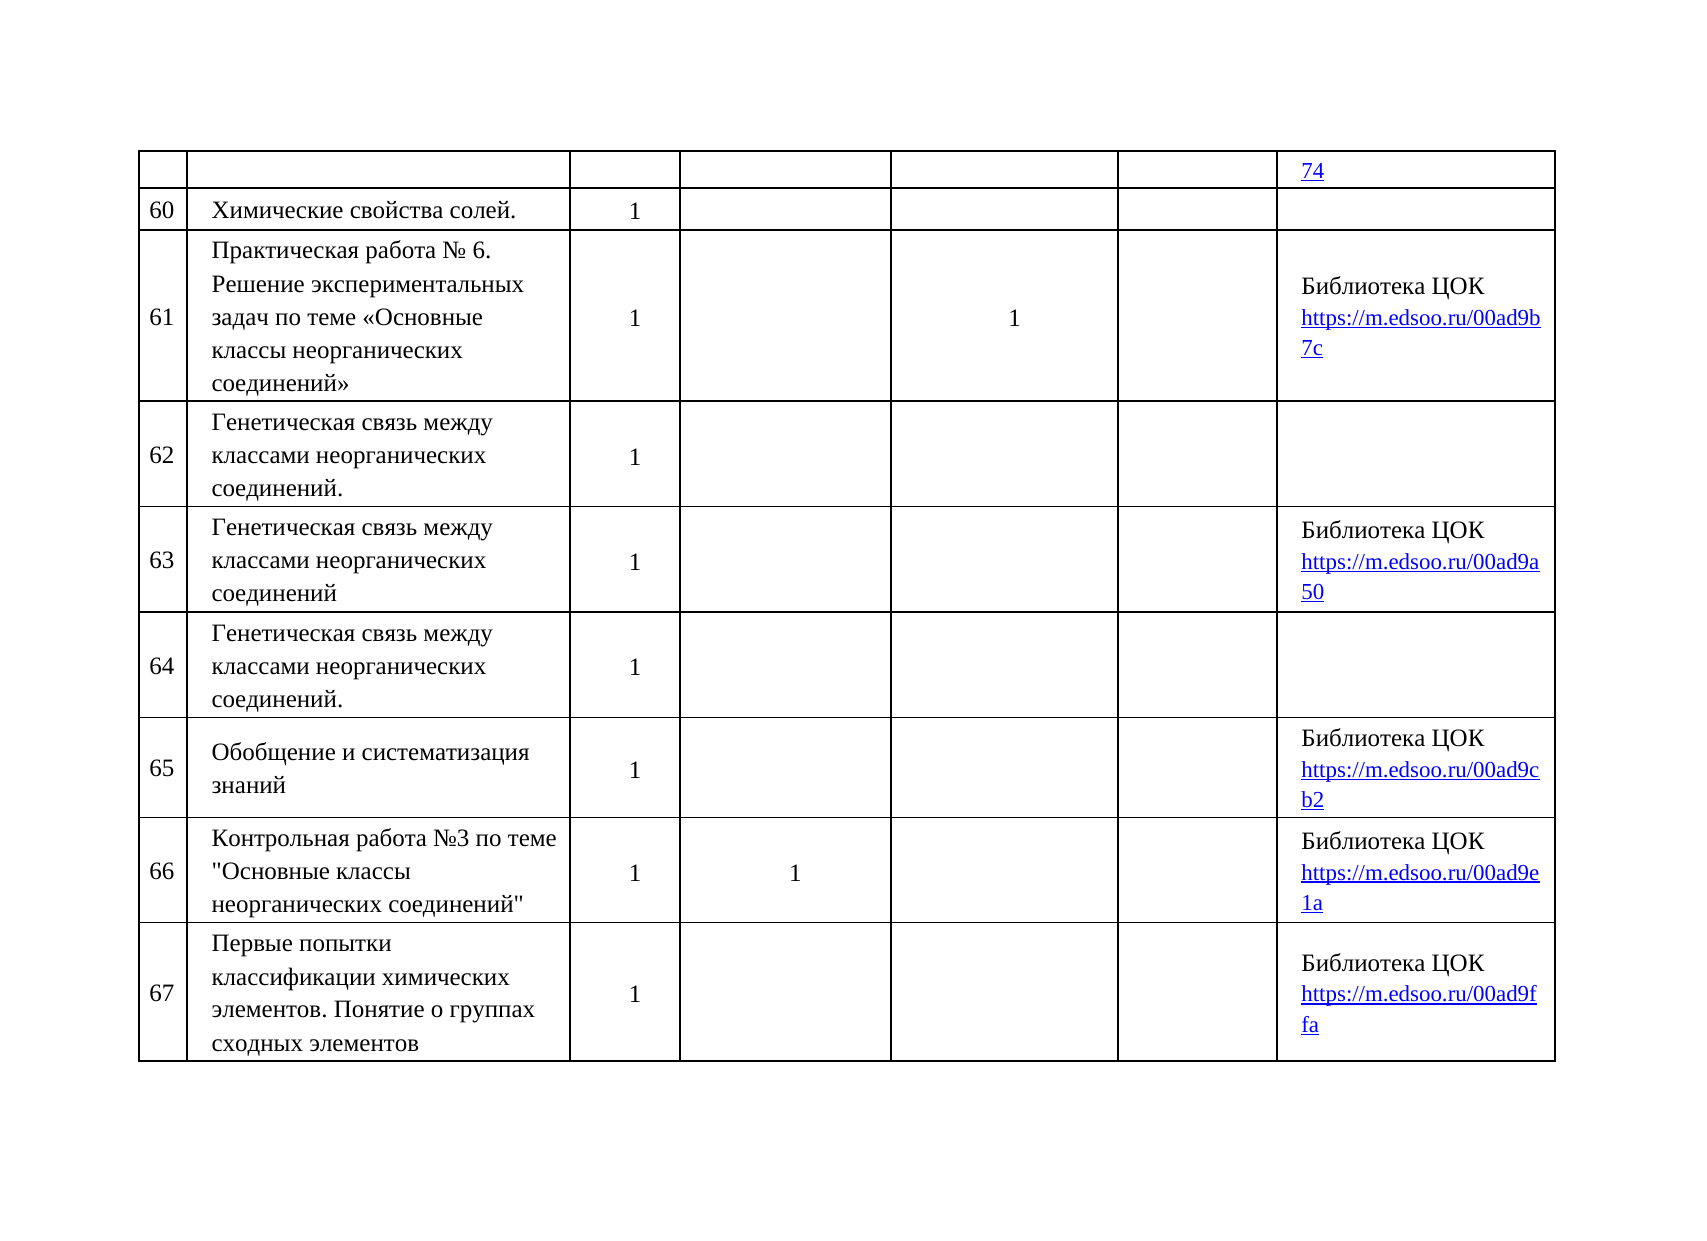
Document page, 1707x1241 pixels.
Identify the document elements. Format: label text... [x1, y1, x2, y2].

table_cell 1 [571, 189, 679, 229]
table_cell 1 [571, 231, 679, 400]
table_cell [681, 189, 890, 229]
table_cell Генетическая связь между классами неорганических соединений [188, 507, 569, 611]
table_cell Химические свойства солей. [188, 189, 569, 229]
table_cell 62 [140, 402, 186, 506]
table_cell Библиотека ЦОК https://m.edsoo.ru/00ad9a50 [1278, 507, 1554, 611]
table_cell Библиотека ЦОК https://m.edsoo.ru/00ad9cb2 [1278, 718, 1554, 816]
table_cell 63 [140, 507, 186, 611]
table_cell [1119, 923, 1276, 1060]
table_cell [892, 189, 1117, 229]
table_cell Библиотека ЦОК https://m.edsoo.ru/00ad9ffa [1278, 923, 1554, 1060]
table_cell 61 [140, 231, 186, 400]
table_cell [892, 818, 1117, 922]
table_cell [681, 923, 890, 1060]
table_cell 1 [571, 718, 679, 816]
table_cell [681, 718, 890, 816]
table_cell Библиотека ЦОК https://m.edsoo.ru/00ad9e1a [1278, 818, 1554, 922]
table_cell [1119, 189, 1276, 229]
table_cell [1119, 613, 1276, 717]
table_cell [892, 402, 1117, 506]
table_cell [1119, 231, 1276, 400]
table_cell [1278, 402, 1554, 506]
table_cell [892, 507, 1117, 611]
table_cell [188, 152, 569, 187]
table_cell [1119, 402, 1276, 506]
table_cell [892, 923, 1117, 1060]
table_cell [1278, 189, 1554, 229]
table_cell 60 [140, 189, 186, 229]
table_cell 1 [681, 818, 890, 922]
table_cell 65 [140, 718, 186, 816]
table_cell Генетическая связь между классами неорганических соединений. [188, 613, 569, 717]
table_cell 1 [571, 923, 679, 1060]
table_cell [1278, 613, 1554, 717]
table_cell Контрольная работа №3 по теме "Основные классы неорганических соединений" [188, 818, 569, 922]
table_cell [1119, 507, 1276, 611]
table_cell 67 [140, 923, 186, 1060]
table_cell 64 [140, 613, 186, 717]
table_cell [681, 402, 890, 506]
table_cell 1 [571, 818, 679, 922]
table_cell Обобщение и систематизация знаний [188, 718, 569, 816]
table_cell Библиотека ЦОК https://m.edsoo.ru/00ad9b7c [1278, 231, 1554, 400]
table_cell [1119, 818, 1276, 922]
table_cell [681, 507, 890, 611]
table_cell 1 [571, 507, 679, 611]
table_cell [892, 718, 1117, 816]
table_cell 66 [140, 818, 186, 922]
table_cell [681, 231, 890, 400]
table_cell Первые попытки классификации химических элементов. Понятие о группах сходных элементов [188, 923, 569, 1060]
table_cell 1 [571, 152, 679, 187]
table_cell [681, 613, 890, 717]
table_cell [1119, 152, 1276, 187]
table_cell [1278, 152, 1554, 187]
table_cell [892, 152, 1117, 187]
table_cell 59 [140, 152, 186, 187]
table_cell Генетическая связь между классами неорганических соединений. [188, 402, 569, 506]
table_cell 1 [571, 402, 679, 506]
table_cell Практическая работа № 6. Решение экспериментальных задач по теме «Основные классы неорганических соединений» [188, 231, 569, 400]
table_cell 1 [571, 613, 679, 717]
table_cell 1 [892, 231, 1117, 400]
table_cell [1119, 718, 1276, 816]
table_cell [892, 613, 1117, 717]
table_cell [681, 152, 890, 187]
